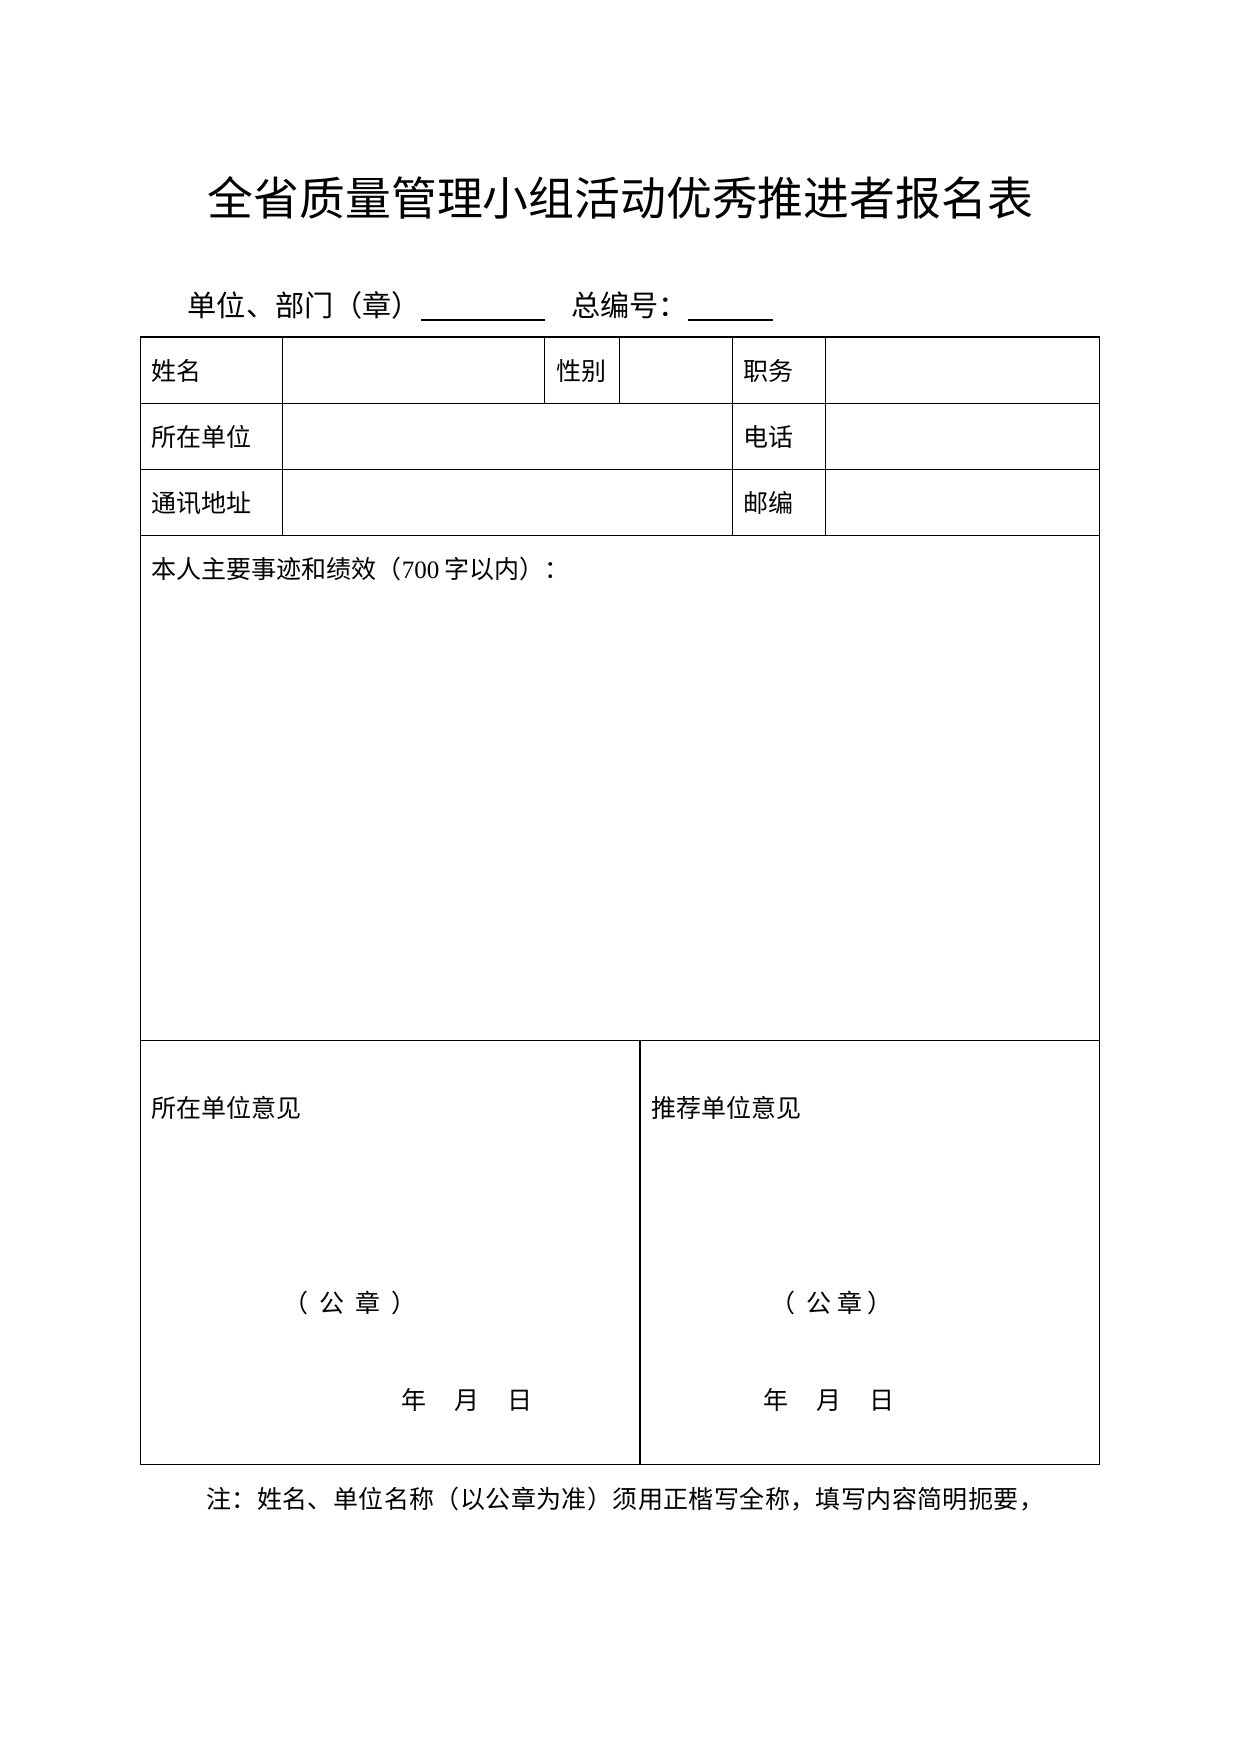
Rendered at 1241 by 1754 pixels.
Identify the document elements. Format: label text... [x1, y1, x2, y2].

table_header 性别 [545, 338, 619, 402]
table_cell 邮编 [733, 470, 825, 534]
table_cell 所在单位意见 （ 公 章 ） 年 月 日 [141, 1041, 639, 1464]
text 全省质量管理小组活动优秀推进者报名表 [188, 162, 1053, 228]
table_cell [826, 404, 1099, 468]
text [206, 1465, 1047, 1530]
table_cell [826, 470, 1099, 534]
table_header 姓名 [141, 338, 282, 402]
table_header [826, 338, 1099, 402]
table_cell 通讯地址 [141, 470, 282, 534]
table_header 职务 [733, 338, 825, 402]
table_cell 所在单位 [141, 404, 282, 468]
table_header [283, 338, 544, 402]
text 单位、部门（章） 总编号： [187, 271, 1053, 336]
table_cell 推荐单位意见 （ 公 章 ） 年 月 日 [641, 1041, 1099, 1464]
table_header [620, 338, 732, 402]
table_cell [283, 404, 732, 468]
table_cell [283, 470, 732, 534]
table_cell 电话 [733, 404, 825, 468]
table_cell 本人主要事迹和绩效（700字以内）： [141, 536, 1099, 1040]
